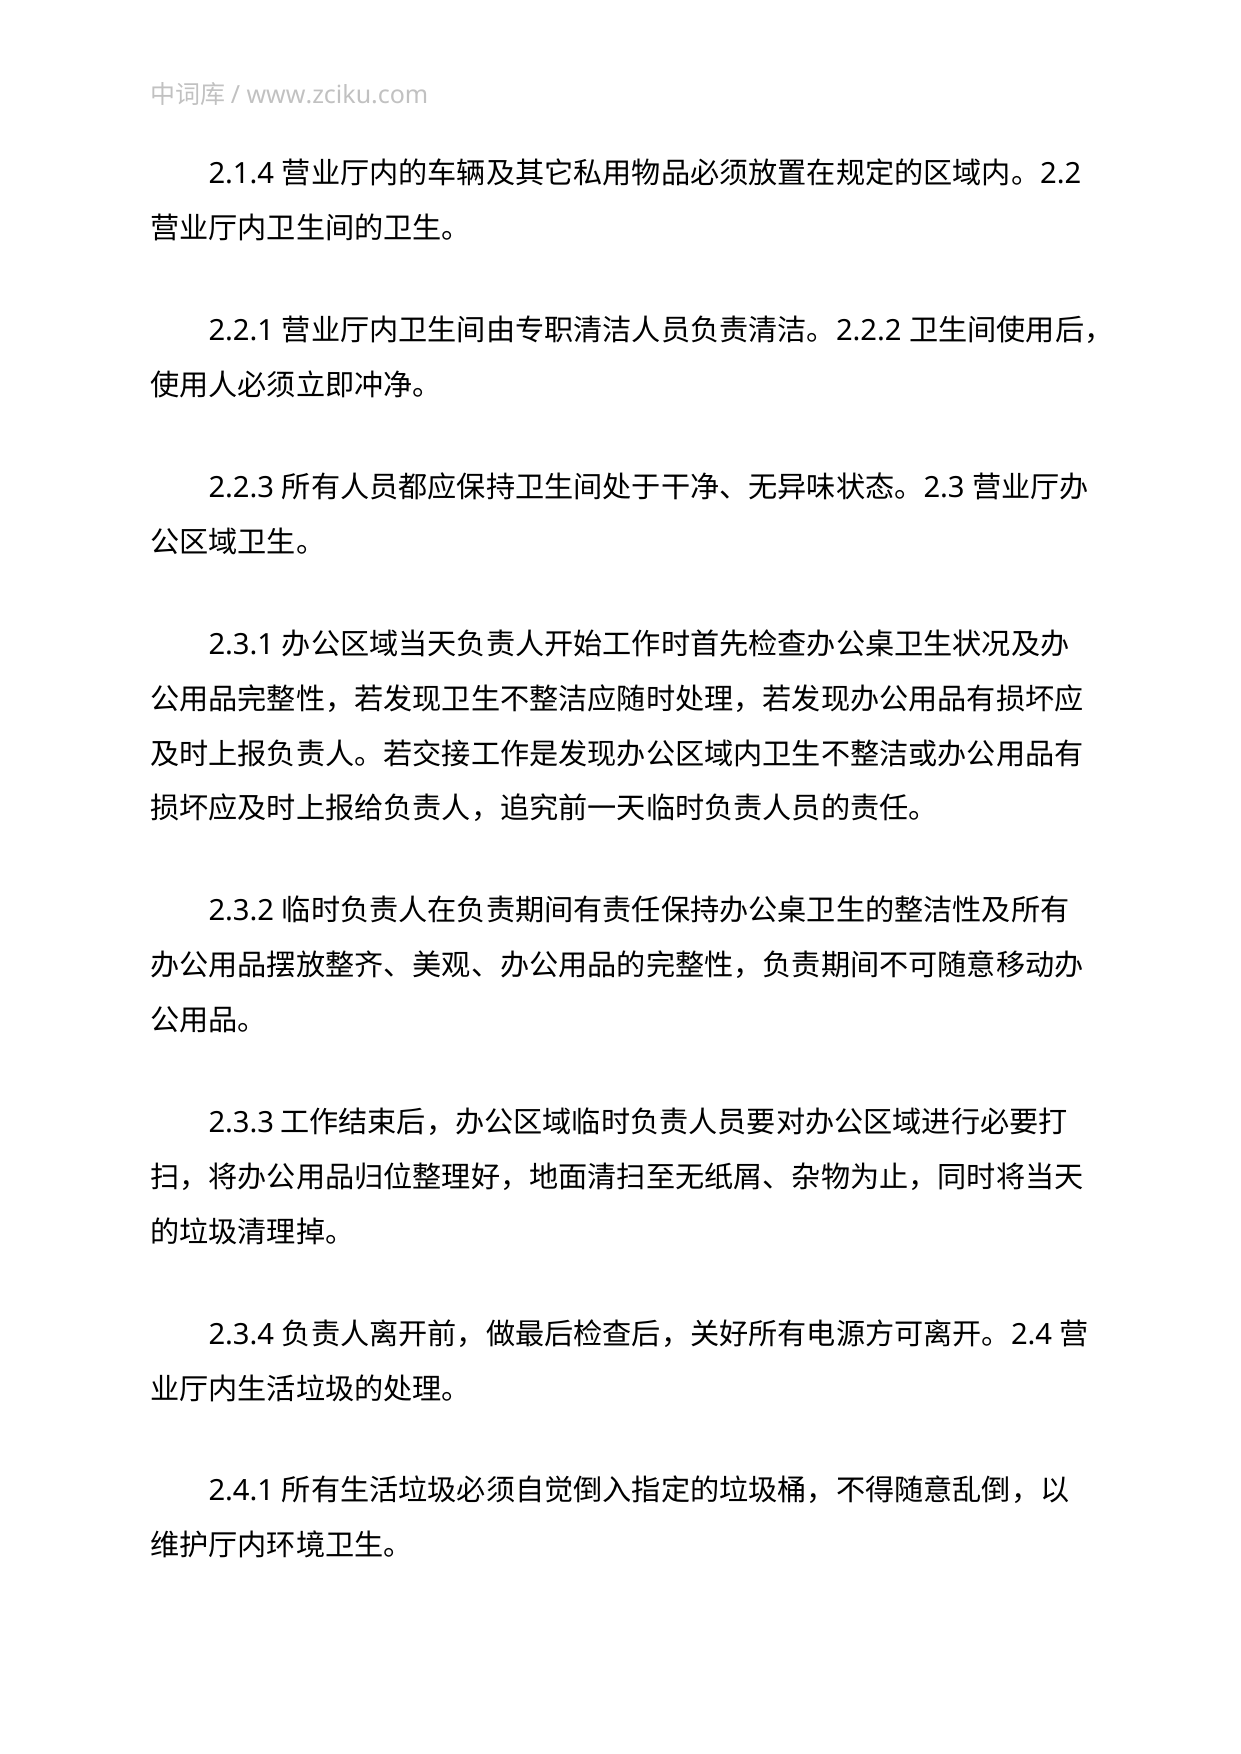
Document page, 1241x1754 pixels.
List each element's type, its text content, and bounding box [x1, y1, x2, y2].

text 2.2.3 所有人员都应保持卫生间处于干净、无异味状态。2.3 营业厅办公区域卫生。 [150, 463, 1090, 561]
text 2.2.1 营业厅内卫生间由专职清洁人员负责清洁。2.2.2 卫生间使用后，使用人必须立即冲净。 [150, 307, 1090, 404]
text 2.3.2 临时负责人在负责期间有责任保持办公桌卫生的整洁性及所有办公用品摆放整齐、美观、办公用品的完整性，负责期间不可随意移动办公用品。 [150, 887, 1090, 1039]
text 2.3.1 办公区域当天负责人开始工作时首先检查办公桌卫生状况及办公用品完整性，若发现卫生不整洁应随时处理，若发现办公用品有损坏应及时上报负责人。若交接工作是发现办公区域内卫生不整洁或办公用品有损坏应及时上报给负责人，追究前一天临时负责人员的责任。 [150, 620, 1090, 827]
text 2.3.3工作结束后，办公区域临时负责人员要对办公区域进行必要打扫，将办公用品归位整理好，地面清扫至无纸屑、杂物为止，同时将当天的垃圾清理掉。 [150, 1098, 1090, 1251]
text 2.1.4 营业厅内的车辆及其它私用物品必须放置在规定的区域内。2.2 营业厅内卫生间的卫生。 [150, 150, 1090, 247]
text 2.4.1 所有生活垃圾必须自觉倒入指定的垃圾桶，不得随意乱倒，以维护厅内环境卫生。 [150, 1467, 1090, 1564]
text 2.3.4 负责人离开前，做最后检查后，关好所有电源方可离开。2.4 营业厅内生活垃圾的处理。 [150, 1310, 1090, 1407]
